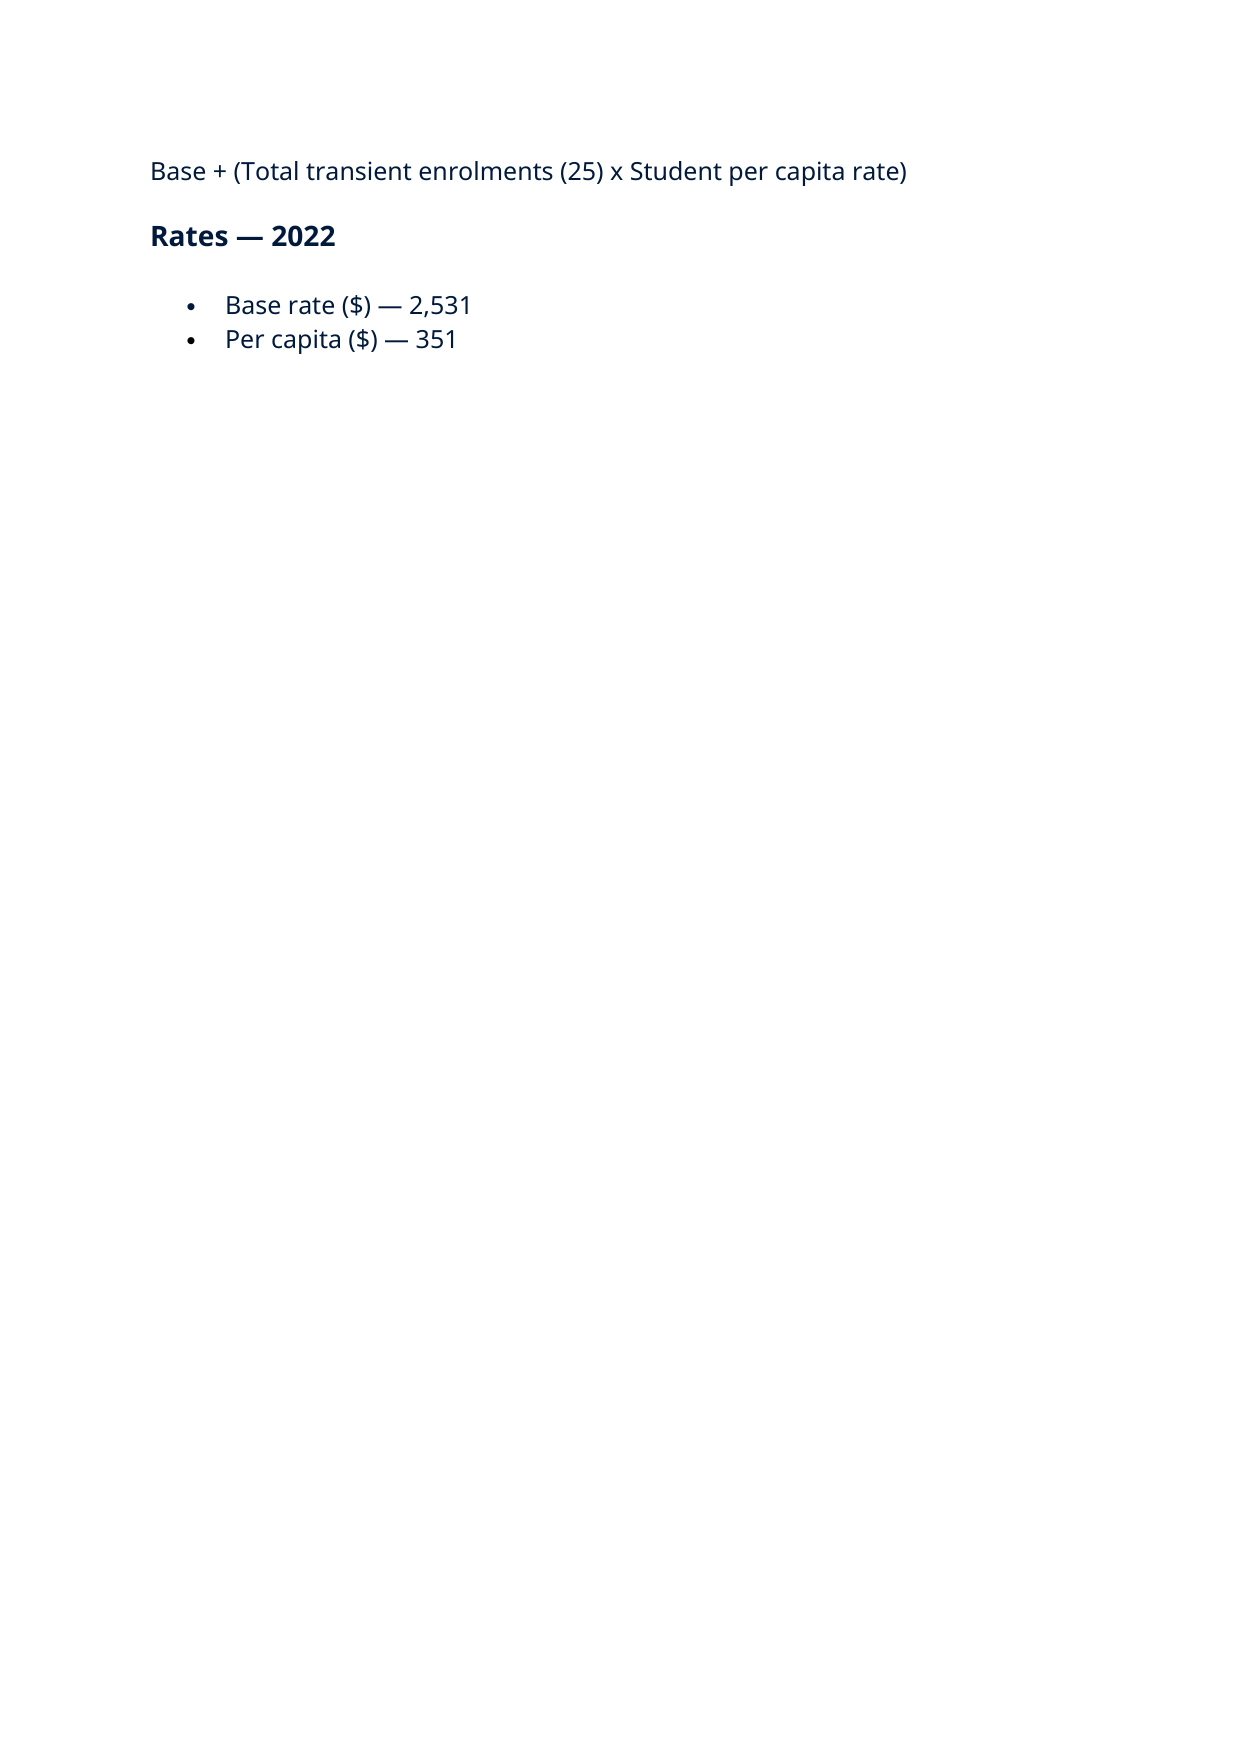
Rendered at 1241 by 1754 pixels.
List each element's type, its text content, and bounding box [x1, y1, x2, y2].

list Base rate ($) — 2,531 [187, 284, 1090, 322]
list Per capita ($) — 351 [187, 322, 1090, 356]
text Rates — 2022 [150, 217, 1090, 255]
text Base + (Total transient enrolments (25) x Student per capita rate) [150, 150, 1090, 187]
